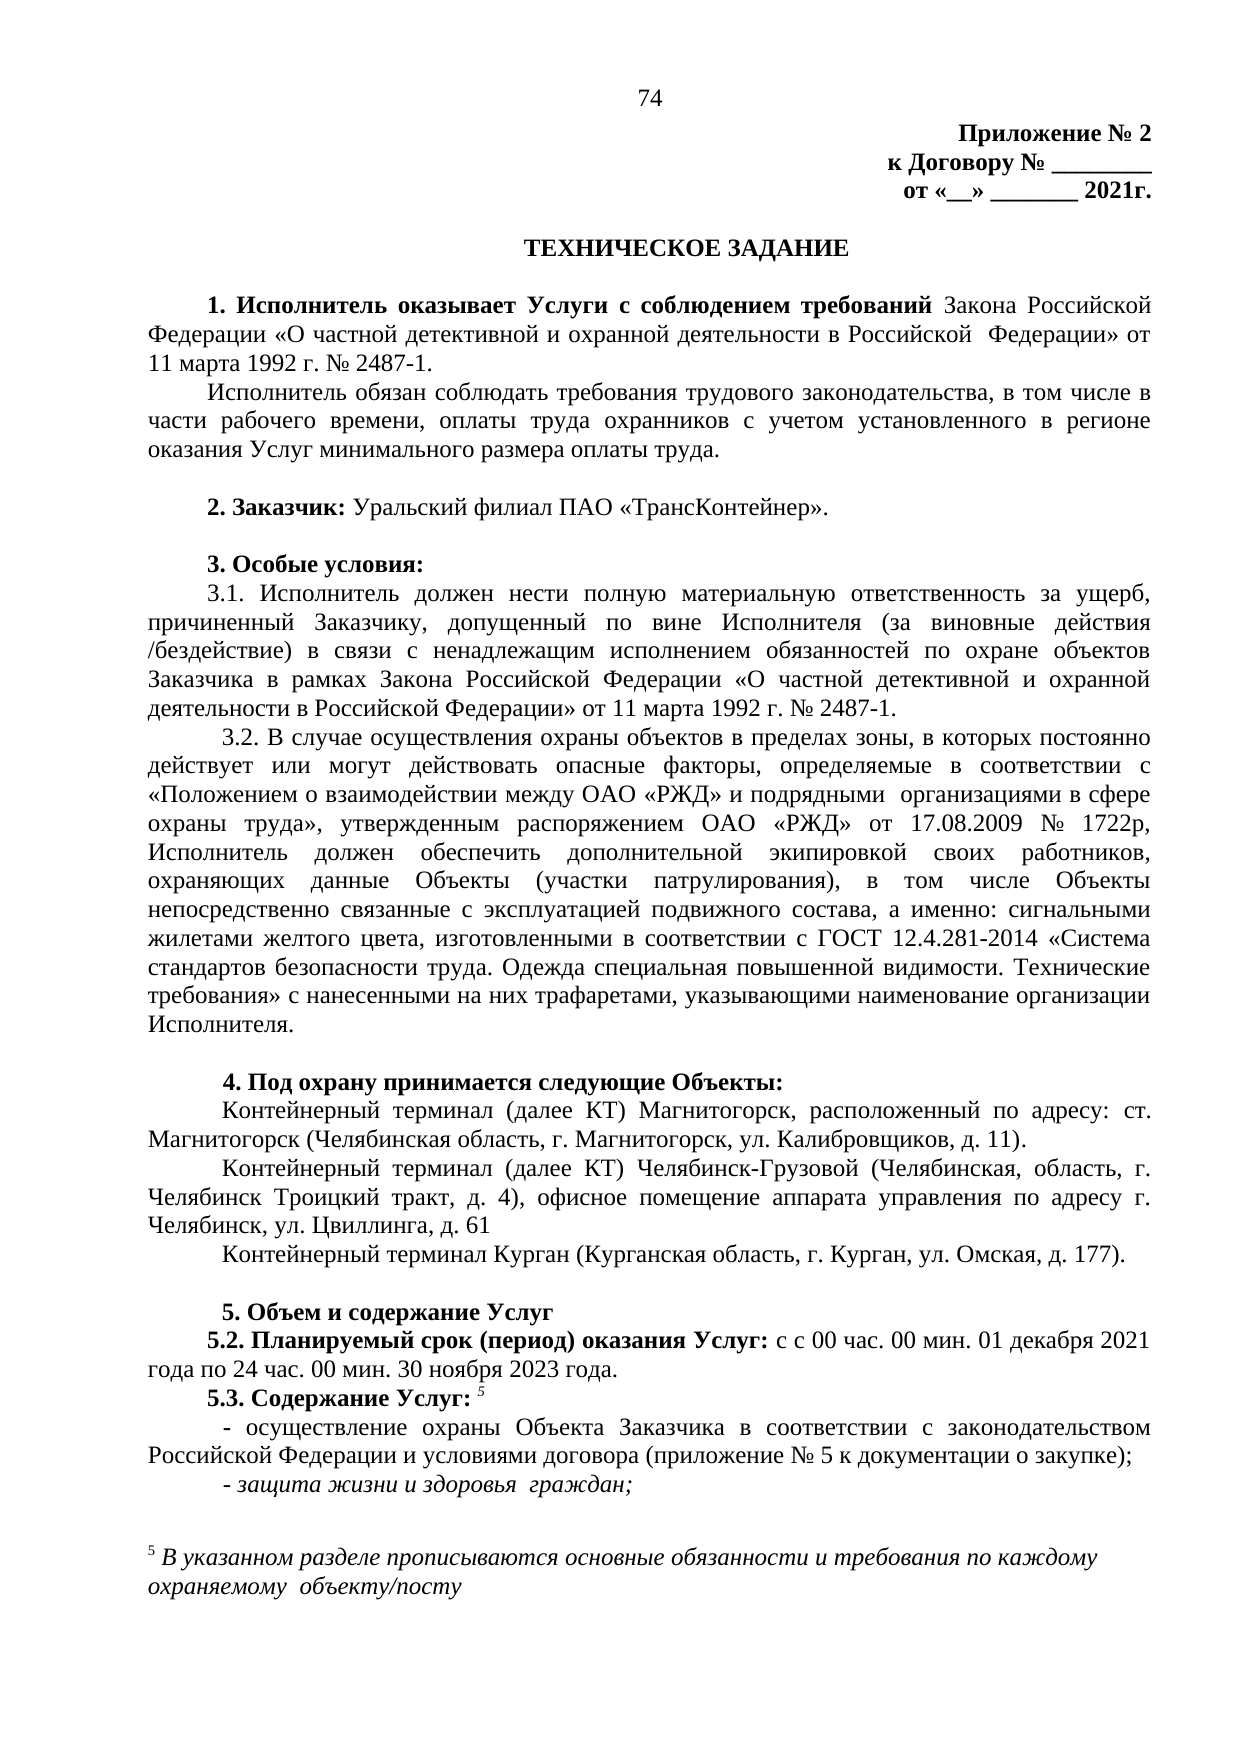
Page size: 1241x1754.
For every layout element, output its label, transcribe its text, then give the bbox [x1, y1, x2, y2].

text 5.3. Содержание Услуг: [148, 1383, 1152, 1412]
text Контейнерный терминал (далее КТ) Челябинск-Грузовой (Челябинская, область, г. Челябинск Троицкий тракт, д. 4), офисное помещение аппарата управления по адресу г. Челябинск, ул. Цвиллинга, д. 61 [148, 1153, 1152, 1239]
text 4. Под охрану принимается следующие Объекты: [148, 1067, 1152, 1096]
text Приложение № 2 [148, 118, 1152, 147]
text Исполнитель обязан соблюдать требования трудового законодательства, в том числе в части рабочего времени, оплаты труда охранников с учетом установленного в регионе оказания Услуг минимального размера оплаты труда. [148, 377, 1152, 463]
text 3. Особые условия: [148, 549, 1152, 578]
text ТЕХНИЧЕСКОЕ ЗАДАНИЕ [148, 233, 1152, 262]
text 1. Исполнитель оказывает Услуги с соблюдением требований Закона Российской Федерации «О частной детективной и охранной деятельности в Российской Федерации» от 11 марта 1992 г. № 2487-1. [148, 291, 1152, 377]
text - осуществление охраны Объекта Заказчика в соответствии с законодательством Российской Федерации и условиями договора (приложение № 5 к документации о закупке); [148, 1412, 1152, 1469]
text Контейнерный терминал Курган (Курганская область, г. Курган, ул. Омская, д. 177). [148, 1239, 1152, 1268]
text от «__» _______ 2021г. [148, 176, 1152, 204]
text 5.2. Планируемый срок (период) оказания Услуг: с с 00 час. 00 мин. 01 декабря 2021 года по 24 час. 00 мин. 30 ноября 2023 года. [148, 1326, 1152, 1383]
text к Договору № ________ [148, 147, 1152, 176]
text Контейнерный терминал (далее КТ) Магнитогорск, расположенный по адресу: ст. Магнитогорск (Челябинская область, г. Магнитогорск, ул. Калибровщиков, д. 11). [148, 1096, 1152, 1153]
text 3.1. Исполнитель должен нести полную материальную ответственность за ущерб, причиненный Заказчику, допущенный по вине Исполнителя (за виновные действия /бездействие) в связи с ненадлежащим исполнением обязанностей по охране объектов Заказчика в рамках Закона Российской Федерации «О частной детективной и охранной деятельности в Российской Федерации» от 11 марта 1992 г. № 2487-1. [148, 578, 1152, 722]
text - защита жизни и здоровья граждан; [148, 1469, 1152, 1498]
text 5. Объем и содержание Услуг [148, 1297, 1152, 1326]
text 2. Заказчик: Уральский филиал ПАО «ТрансКонтейнер». [148, 492, 1152, 521]
text 3.2. В случае осуществления охраны объектов в пределах зоны, в которых постоянно действует или могут действовать опасные факторы, определяемые в соответствии с «Положением о взаимодействии между ОАО «РЖД» и подрядными организациями в сфере охраны труда», утвержденным распоряжением ОАО «РЖД» от 17.08.2009 № 1722р, Исполнитель должен обеспечить дополнительной экипировкой своих работников, охраняющих данные Объекты (участки патрулирования), в том числе Объекты непосредственно связанные с эксплуатацией подвижного состава, а именно: сигнальными жилетами желтого цвета, изготовленными в соответствии с ГОСТ 12.4.281-2014 «Система стандартов безопасности труда. Одежда специальная повышенной видимости. Технические требования» с нанесенными на них трафаретами, указывающими наименование организации Исполнителя. [148, 722, 1152, 1038]
